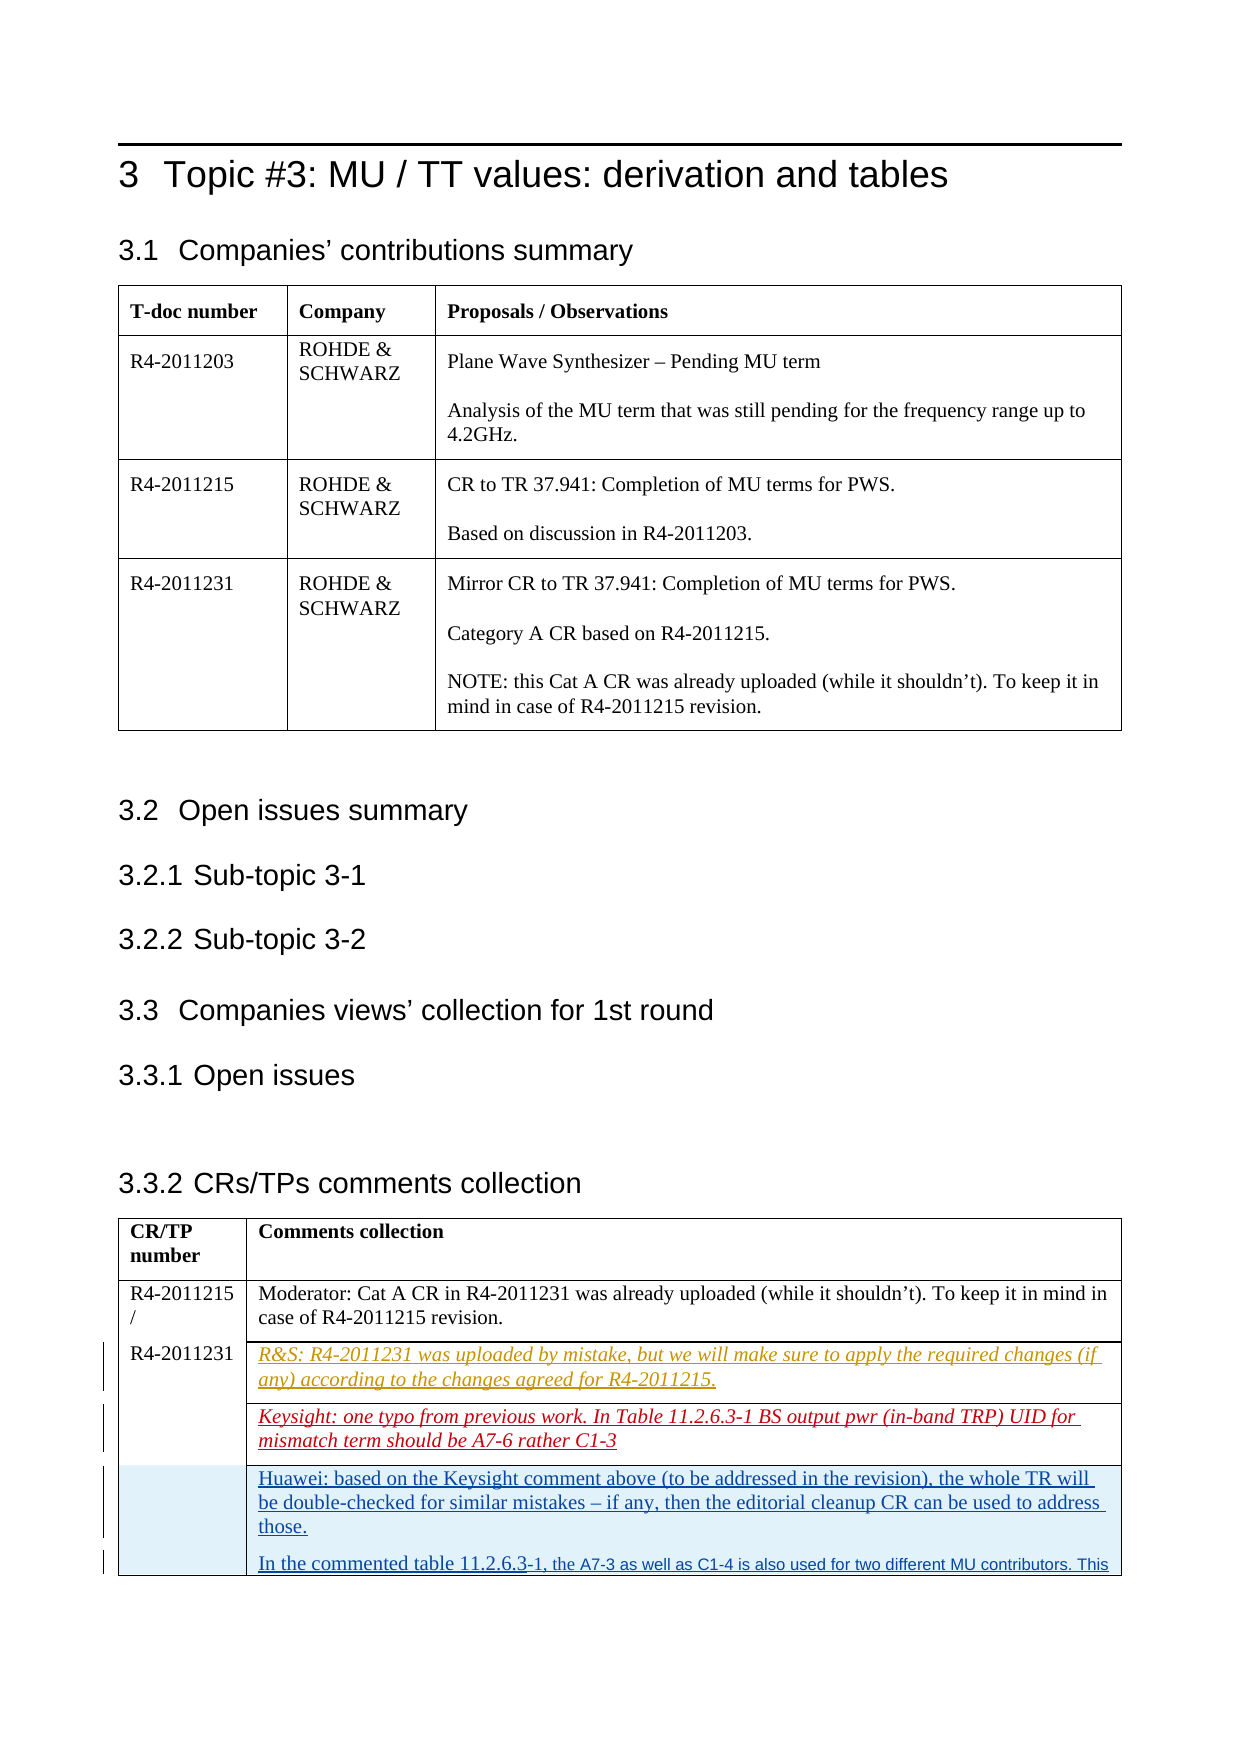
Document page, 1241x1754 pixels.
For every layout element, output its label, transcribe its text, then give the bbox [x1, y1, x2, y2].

table_header Company [288, 286, 435, 335]
table_cell Plane Wave Synthesizer – Pending MU term Analysis of the MU term that was still pending for the frequency range up to 4.2GHz. [436, 336, 1121, 459]
subtitle Open issues summary [118, 793, 1122, 826]
subtitle Topic #3: MU / TT values: derivation and tables [118, 146, 1122, 196]
table_cell ROHDE & SCHWARZ [288, 460, 435, 558]
subtitle CRs/TPs comments collection [118, 1166, 1122, 1199]
table_cell [247, 1404, 1121, 1465]
table_cell CR to TR 37.941: Completion of MU terms for PWS. Based on discussion in R4-2011203. [436, 460, 1121, 558]
table_cell [247, 1343, 1121, 1403]
table_cell R4-2011231 [119, 559, 287, 730]
table_header T-doc number [119, 286, 287, 335]
table_cell Moderator: Cat A CR in R4-2011231 was already uploaded (while it shouldn’t). To keep it in mind in case of R4-2011215 revision. [247, 1281, 1121, 1341]
table_cell R4-2011215 [119, 460, 287, 558]
subtitle Open issues [118, 1058, 1122, 1092]
table_cell ROHDE & SCHWARZ [288, 336, 435, 459]
table_cell R4-2011203 [119, 336, 287, 459]
table_cell Mirror CR to TR 37.941: Completion of MU terms for PWS. Category A CR based on R4-2011215. NOTE: this Cat A CR was already uploaded (while it shouldn’t). To keep it in mind in case of R4-2011215 revision. [436, 559, 1121, 730]
subtitle Sub-topic 3-2 [118, 922, 1122, 956]
table_cell R4-2011215 / R4-2011231 [119, 1281, 246, 1574]
table_header CR/TP number [119, 1219, 246, 1280]
subtitle Sub-topic 3-1 [118, 857, 1122, 891]
subtitle Companies views’ collection for 1st round [118, 993, 1122, 1027]
table_header Comments collection [247, 1219, 1121, 1280]
subtitle Companies’ contributions summary [118, 233, 1122, 267]
table_cell ROHDE & SCHWARZ [288, 559, 435, 730]
table_header Proposals / Observations [436, 286, 1121, 335]
